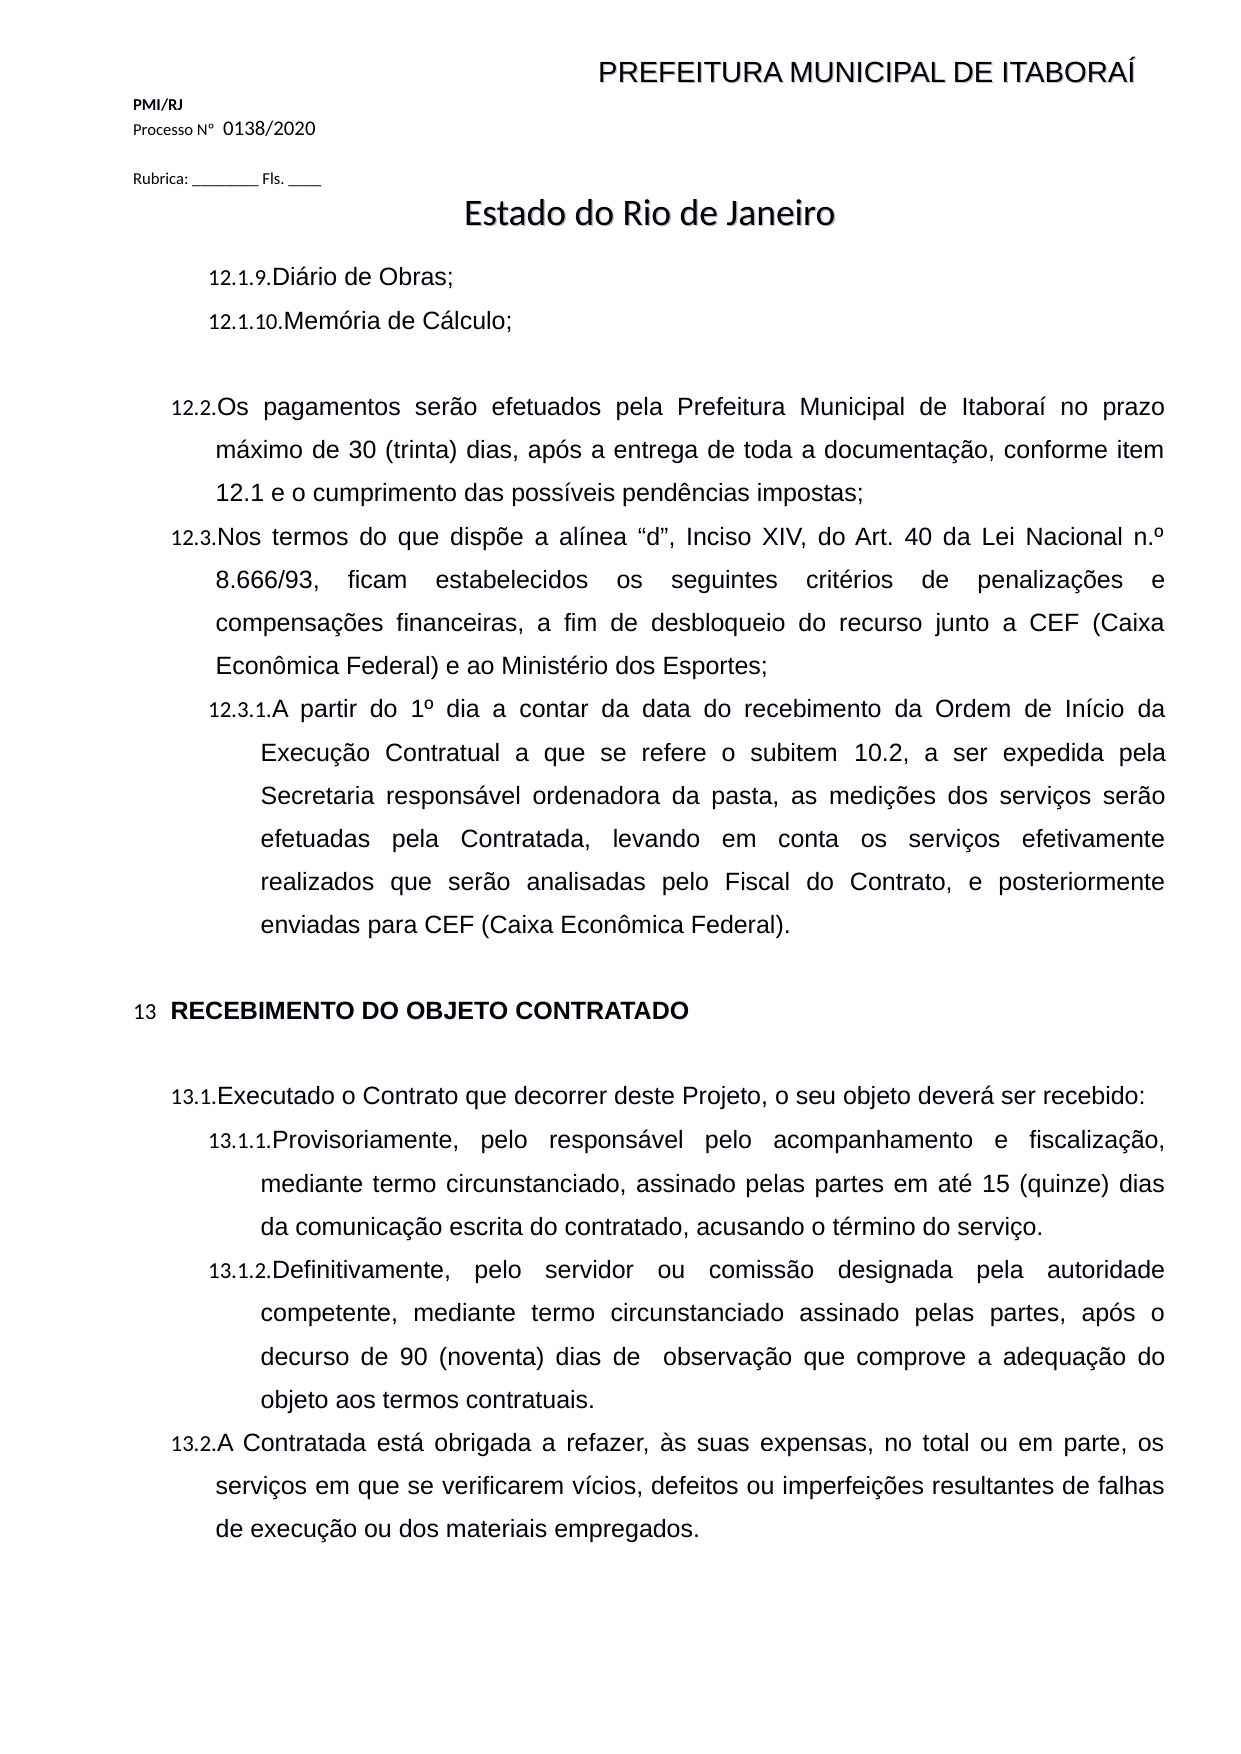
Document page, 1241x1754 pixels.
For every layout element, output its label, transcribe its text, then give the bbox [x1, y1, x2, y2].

list Os pagamentos serão efetuados pela Prefeitura Municipal de Itaboraí no prazo máximo de 30 (trinta) dias, após a entrega de toda a documentação, conforme item 12.1 e o cumprimento das possíveis pendências impostas; [170, 392, 1167, 507]
list A partir do 1º dia a contar da data do recebimento da Ordem de Início da Execução Contratual a que se refere o subitem 10.2, a ser expedida pela Secretaria responsável ordenadora da pasta, as medições dos serviços serão efetuadas pela Contratada, levando em conta os serviços efetivamente realizados que serão analisadas pelo Fiscal do Contrato, e posteriormente enviadas para CEF (Caixa Econômica Federal). [208, 694, 1167, 939]
list A Contratada está obrigada a refazer, às suas expensas, no total ou em parte, os serviços em que se verificarem vícios, defeitos ou imperfeições resultantes de falhas de execução ou dos materiais empregados. [170, 1428, 1167, 1543]
list Definitivamente, pelo servidor ou comissão designada pela autoridade competente, mediante termo circunstanciado assinado pelas partes, após o decurso de 90 (noventa) dias de observação que comprove a adequação do objeto aos termos contratuais. [208, 1255, 1167, 1413]
list Nos termos do que dispõe a alínea “d”, Inciso XIV, do Art. 40 da Lei Nacional n.º 8.666/93, ficam estabelecidos os seguintes critérios de penalizações e compensações financeiras, a fim de desbloqueio do recurso junto a CEF (Caixa Econômica Federal) e ao Ministério dos Esportes; [170, 522, 1167, 680]
list Executado o Contrato que decorrer deste Projeto, o seu objeto deverá ser recebido: [170, 1081, 1167, 1111]
list RECEBIMENTO DO OBJETO CONTRATADO [133, 996, 1167, 1025]
list Diário de Obras; [208, 262, 1167, 291]
list Memória de Cálculo; [208, 306, 1167, 335]
list Provisoriamente, pelo responsável pelo acompanhamento e fiscalização, mediante termo circunstanciado, assinado pelas partes em até 15 (quinze) dias da comunicação escrita do contratado, acusando o término do serviço. [208, 1125, 1167, 1241]
